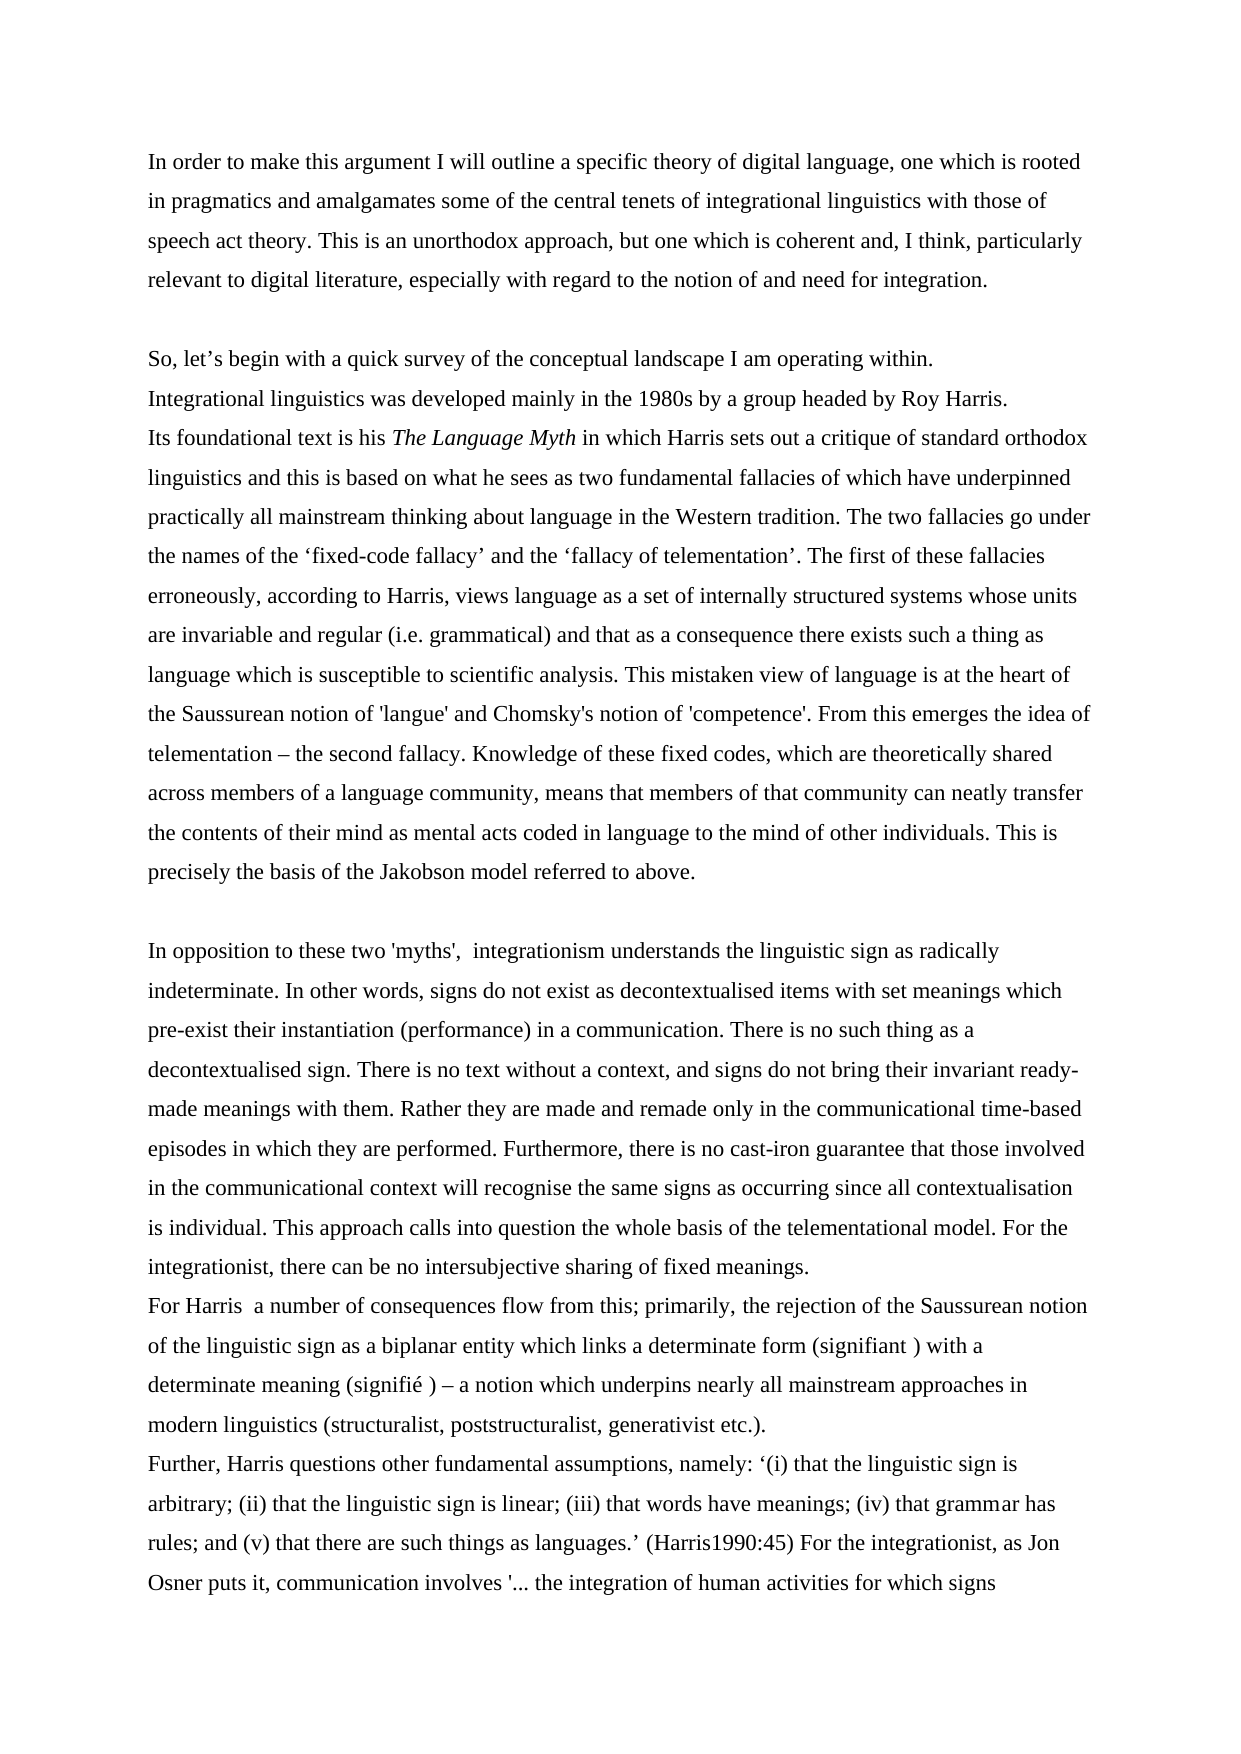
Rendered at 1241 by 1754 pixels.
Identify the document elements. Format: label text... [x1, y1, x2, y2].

text Its foundational text is his The Language Myth in which Harris sets out a critique of standard orthodox linguistics and this is based on what he sees as two fundamental fallacies of which have underpinned practically all mainstream thinking about language in the Western tradition. The two fallacies go under the names of the ‘fixed-code fallacy’ and the ‘fallacy of telementation’. The first of these fallacies erroneously, according to Harris, views language as a set of internally structured systems whose units are invariable and regular (i.e. grammatical) and that as a consequence there exists such a thing as language which is susceptible to scientific analysis. This mistaken view of language is at the heart of the Saussurean notion of 'langue' and Chomsky's notion of 'competence'. From this emerges the idea of telementation – the second fallacy. Knowledge of these fixed codes, which are theoretically shared across members of a language community, means that members of that community can neatly transfer the contents of their mind as mental acts coded in language to the mind of other individuals. This is precisely the basis of the Jakobson model referred to above. [148, 424, 1092, 885]
text For Harris a number of consequences flow from this; primarily, the rejection of the Saussurean notion of the linguistic sign as a biplanar entity which links a determinate form (signifiant ) with a determinate meaning (signifié ) – a notion which underpins nearly all mainstream approaches in modern linguistics (structuralist, poststructuralist, generativist etc.). [148, 1293, 1092, 1437]
text In opposition to these two 'myths', integrationism understands the linguistic sign as radically indeterminate. In other words, signs do not exist as decontextualised items with set meanings which pre-exist their instantiation (performance) in a communication. There is no such thing as a decontextualised sign. There is no text without a context, and signs do not bring their invariant ready-made meanings with them. Rather they are made and remade only in the communicational time-based episodes in which they are performed. Furthermore, there is no cast-iron guarantee that those involved in the communicational context will recognise the same signs as occurring since all contextualisation is individual. This approach calls into question the whole basis of the telementational model. For the integrationist, there can be no intersubjective sharing of fixed meanings. [148, 937, 1092, 1279]
text In order to make this argument I will outline a specific theory of digital language, one which is rooted in pragmatics and amalgamates some of the central tenets of integrational linguistics with those of speech act theory. This is an unorthodox approach, but one which is coherent and, I think, particularly relevant to digital literature, especially with regard to the notion of and need for integration. [148, 148, 1092, 292]
text So, let’s begin with a quick survey of the conceptual landscape I am operating within. [148, 345, 1092, 371]
text Integrational linguistics was developed mainly in the 1980s by a group headed by Roy Harris. [148, 384, 1092, 411]
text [148, 1451, 1092, 1595]
